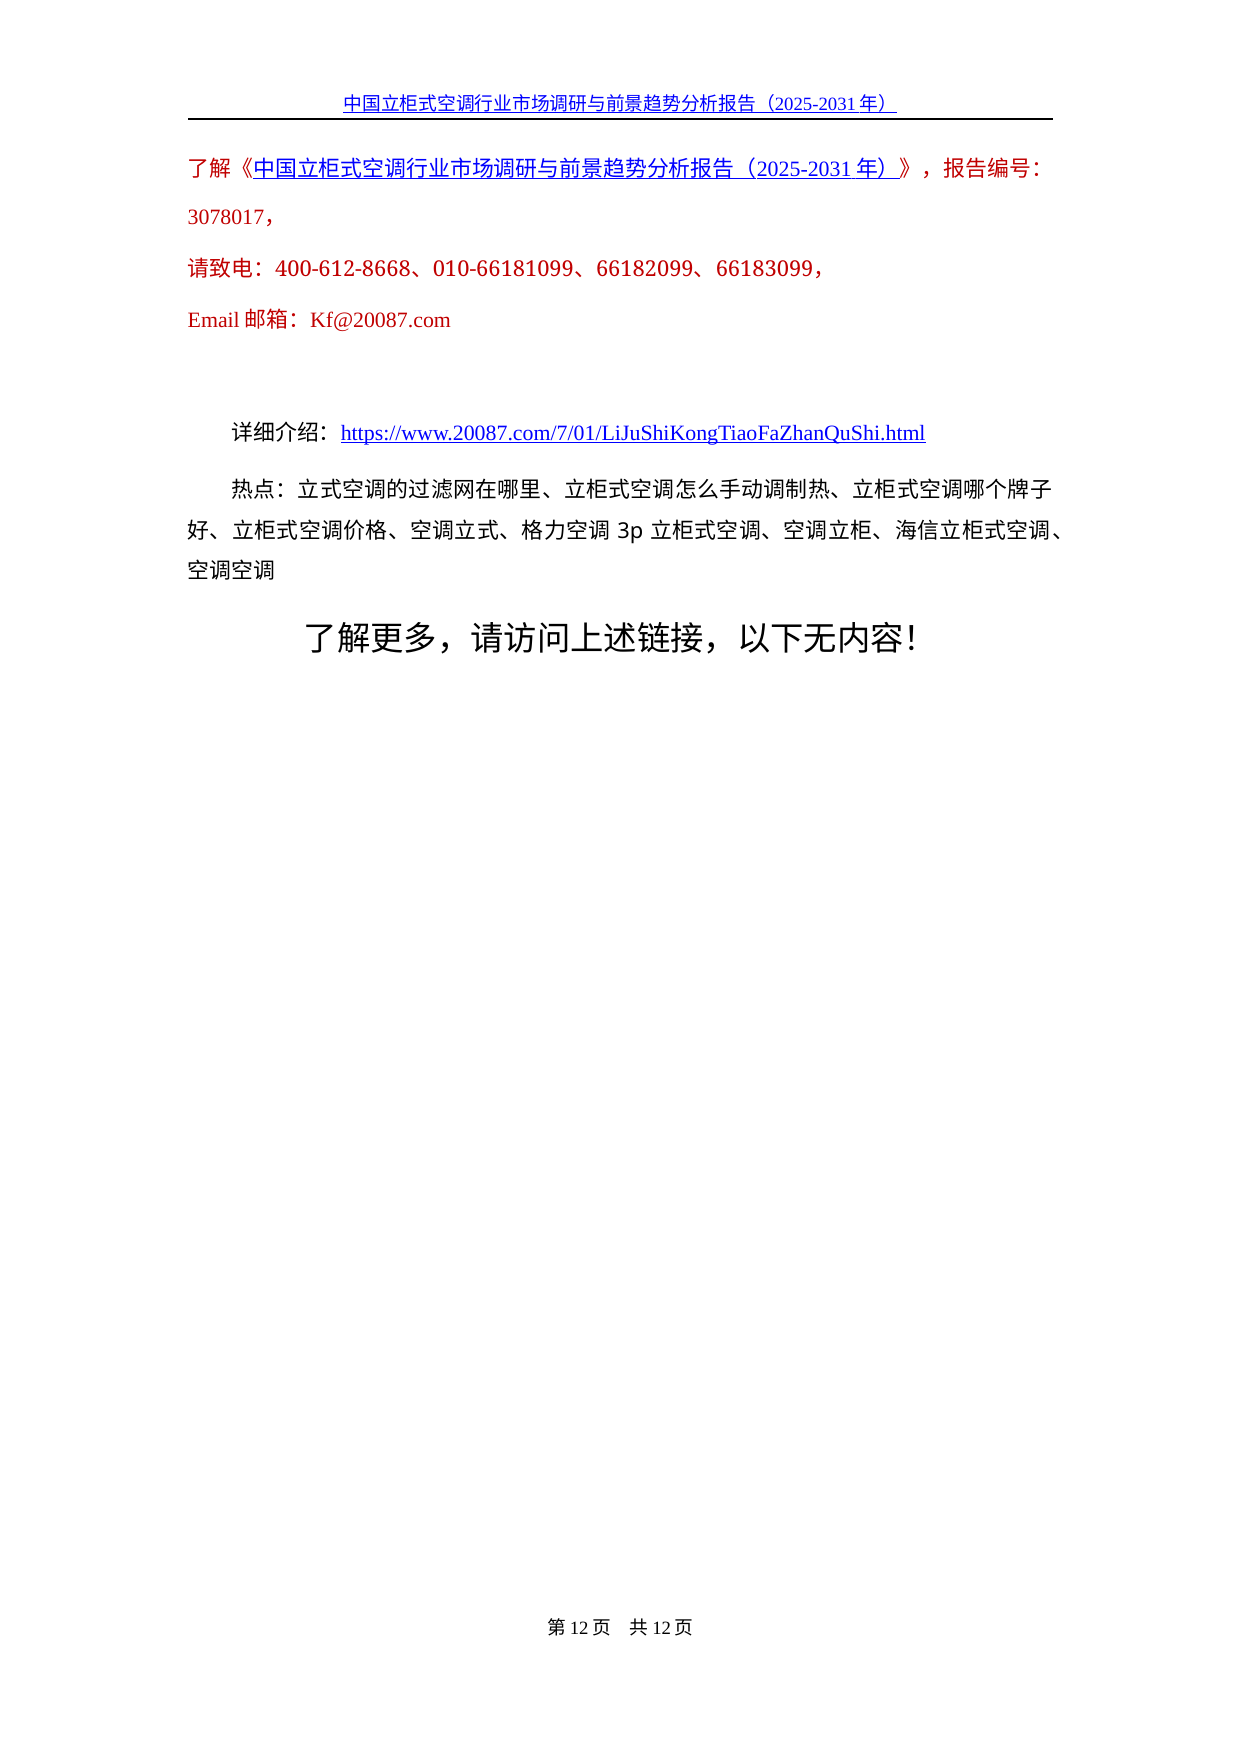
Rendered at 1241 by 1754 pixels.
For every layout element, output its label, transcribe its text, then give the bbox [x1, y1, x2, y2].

text 了解《中国立柜式空调行业市场调研与前景趋势分析报告（2025-2031年）》，报告编号：3078017， [187, 150, 1053, 231]
title 了解更多，请访问上述链接，以下无内容！ [187, 603, 1053, 668]
text 热点：立式空调的过滤网在哪里、立柜式空调怎么手动调制热、立柜式空调哪个牌子好、立柜式空调价格、空调立式、格力空调3p 立柜式空调、空调立柜、海信立柜式空调、空调空调 [187, 472, 1053, 585]
text 请致电：400-612-8668、010-66181099、66182099、66183099， [187, 251, 1053, 283]
text 详细介绍：https://www.20087.com/7/01/LiJuShiKongTiaoFaZhanQuShi.html [187, 415, 1053, 447]
text Email邮箱：Kf@20087.com [187, 302, 1053, 334]
